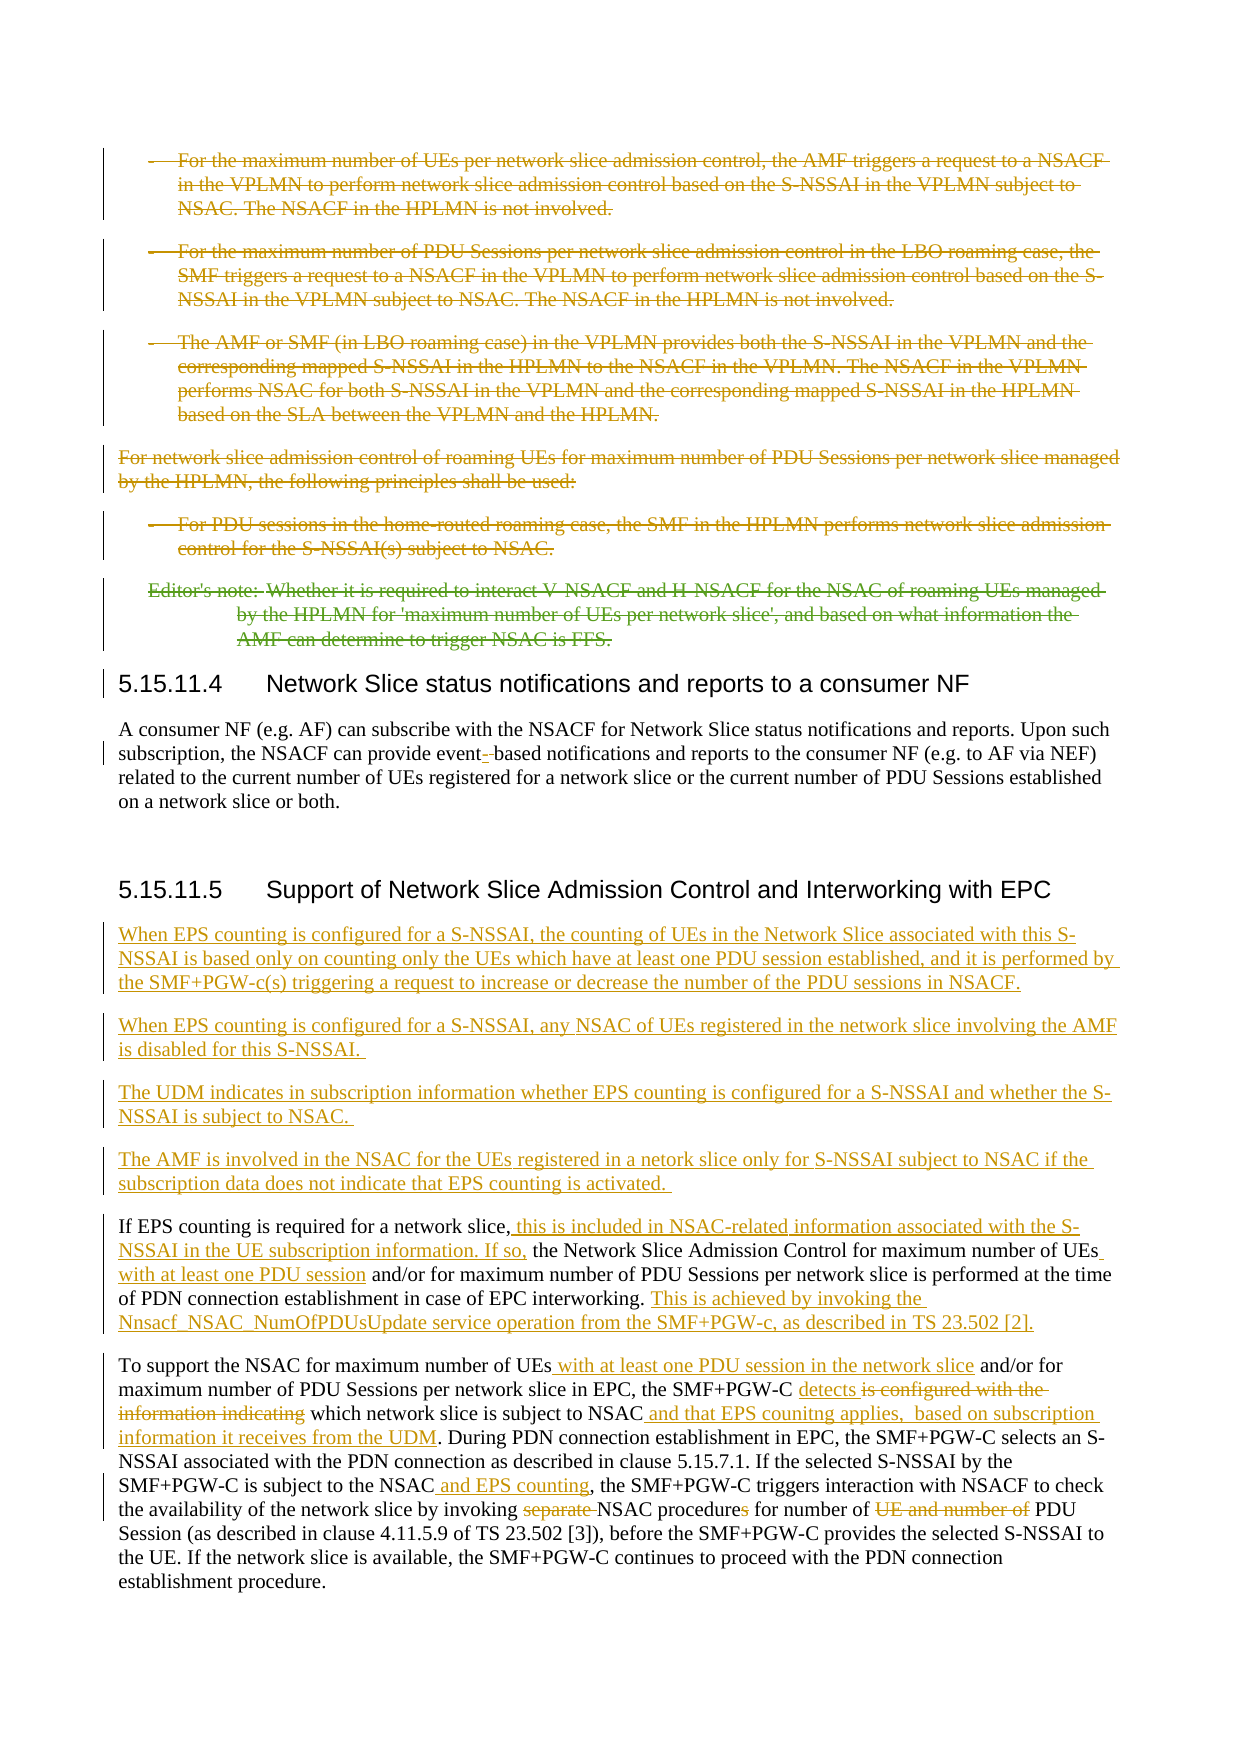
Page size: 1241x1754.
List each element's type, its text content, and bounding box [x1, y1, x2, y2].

text To support the NSAC for maximum number of UEs and/or for maximum number of PDU Sessions per network slice in EPC, the SMF+PGW-C which network slice is subject to NSAC. During PDN connection establishment in EPC, the SMF+PGW-C selects an S-NSSAI associated with the PDN connection as described in clause 5.15.7.1. If the selected S-NSSAI by the SMF+PGW-C is subject to the NSAC, the SMF+PGW-C triggers interaction with NSACF to check the availability of the network slice by invoking NSAC procedure for number of PDU Session (as described in clause 4.11.5.9 of TS 23.502 [3]), before the SMF+PGW-C provides the selected S-NSSAI to the UE. If the network slice is available, the SMF+PGW-C continues to proceed with the PDN connection establishment procedure. [118, 1353, 1122, 1593]
subtitle 5.15.11.5 Support of Network Slice Admission Control and Interworking with EPC [118, 874, 1122, 903]
text If EPS counting is required for a network slice, the Network Slice Admission Control for maximum number of UEs and/or for maximum number of PDU Sessions per network slice is performed at the time of PDN connection establishment in case of EPC interworking. [118, 1214, 1122, 1334]
text A consumer NF (e.g. AF) can subscribe with the NSACF for Network Slice status notifications and reports. Upon such subscription, the NSACF can provide eventbased notifications and reports to the consumer NF (e.g. to AF via NEF) related to the current number of UEs registered for a network slice or the current number of PDU Sessions established on a network slice or both. [118, 717, 1122, 813]
subtitle 5.15.11.4 Network Slice status notifications and reports to a consumer NF [118, 669, 1122, 698]
